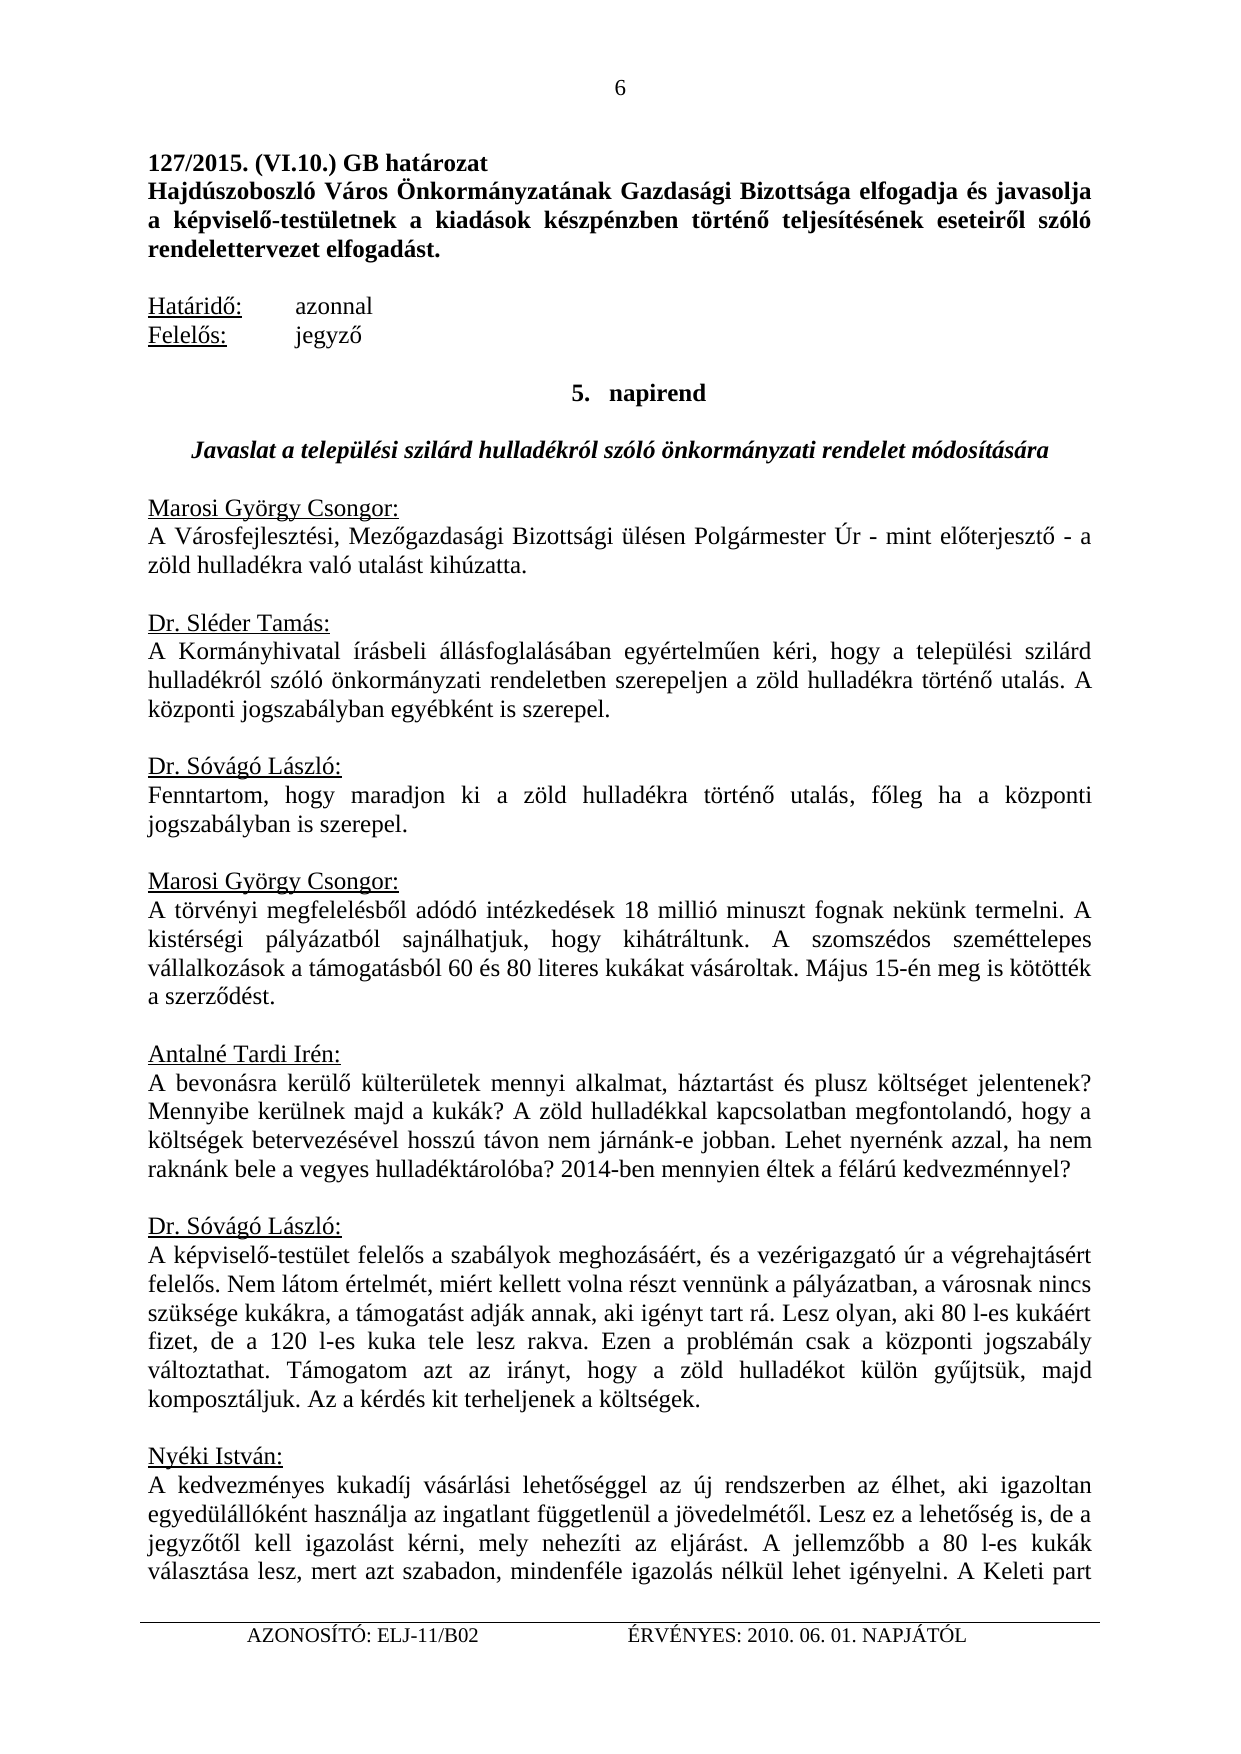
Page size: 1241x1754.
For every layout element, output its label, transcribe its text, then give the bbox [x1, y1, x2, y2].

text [148, 1470, 1093, 1585]
text Határidő: azonnal [148, 291, 1093, 320]
list napirend [185, 378, 1093, 406]
text A bevonásra kerülő külterületek mennyi alkalmat, háztartást és plusz költséget jelentenek? Mennyibe kerülnek majd a kukák? A zöld hulladékkal kapcsolatban megfontolandó, hogy a költségek betervezésével hosszú távon nem járnánk-e jobban. Lehet nyernénk azzal, ha nem raknánk bele a vegyes hulladéktárolóba? 2014-ben mennyien éltek a félárú kedvezménnyel? [148, 1068, 1093, 1183]
text Hajdúszoboszló Város Önkormányzatának Gazdasági Bizottsága elfogadja és javasolja a képviselő-testületnek a kiadások készpénzben történő teljesítésének eseteiről szóló rendelettervezet elfogadást. [148, 176, 1093, 263]
text Felelős: jegyző [148, 320, 1093, 349]
text A képviselő-testület felelős a szabályok meghozásáért, és a vezérigazgató úr a végrehajtásért felelős. Nem látom értelmét, miért kellett volna részt vennünk a pályázatban, a városnak nincs szüksége kukákra, a támogatást adják annak, aki igényt tart rá. Lesz olyan, aki 80 l-es kukáért fizet, de a 120 l-es kuka tele lesz rakva. Ezen a problémán csak a központi jogszabály változtathat. Támogatom azt az irányt, hogy a zöld hulladékot külön gyűjtsük, majd komposztáljuk. Az a kérdés kit terheljenek a költségek. [148, 1240, 1093, 1413]
text Dr. Sóvágó László: [148, 1211, 1093, 1240]
text Dr. Sléder Tamás: [148, 608, 1093, 636]
text Marosi György Csongor: [148, 493, 1093, 521]
text Dr. Sóvágó László: [148, 751, 1093, 780]
text A Kormányhivatal írásbeli állásfoglalásában egyértelműen kéri, hogy a települési szilárd hulladékról szóló önkormányzati rendeletben szerepeljen a zöld hulladékra történő utalás. A központi jogszabályban egyébként is szerepel. [148, 636, 1093, 723]
text Marosi György Csongor: [148, 866, 1093, 895]
text A törvényi megfelelésből adódó intézkedések 18 millió minuszt fognak nekünk termelni. A kistérségi pályázatból sajnálhatjuk, hogy kihátráltunk. A szomszédos szeméttelepes vállalkozások a támogatásból 60 és 80 literes kukákat vásároltak. Május 15-én meg is kötötték a szerződést. [148, 895, 1093, 1010]
text Fenntartom, hogy maradjon ki a zöld hulladékra történő utalás, főleg ha a központi jogszabályban is szerepel. [148, 780, 1093, 838]
text Nyéki István: [148, 1441, 1093, 1470]
text Antalné Tardi Irén: [148, 1039, 1093, 1068]
text 127/2015. (VI.10.) GB határozat [148, 148, 1093, 176]
text A Városfejlesztési, Mezőgazdasági Bizottsági ülésen Polgármester Úr - mint előterjesztő - a zöld hulladékra való utalást kihúzatta. [148, 521, 1093, 579]
text Javaslat a települési szilárd hulladékról szóló önkormányzati rendelet módosítására [148, 435, 1093, 464]
